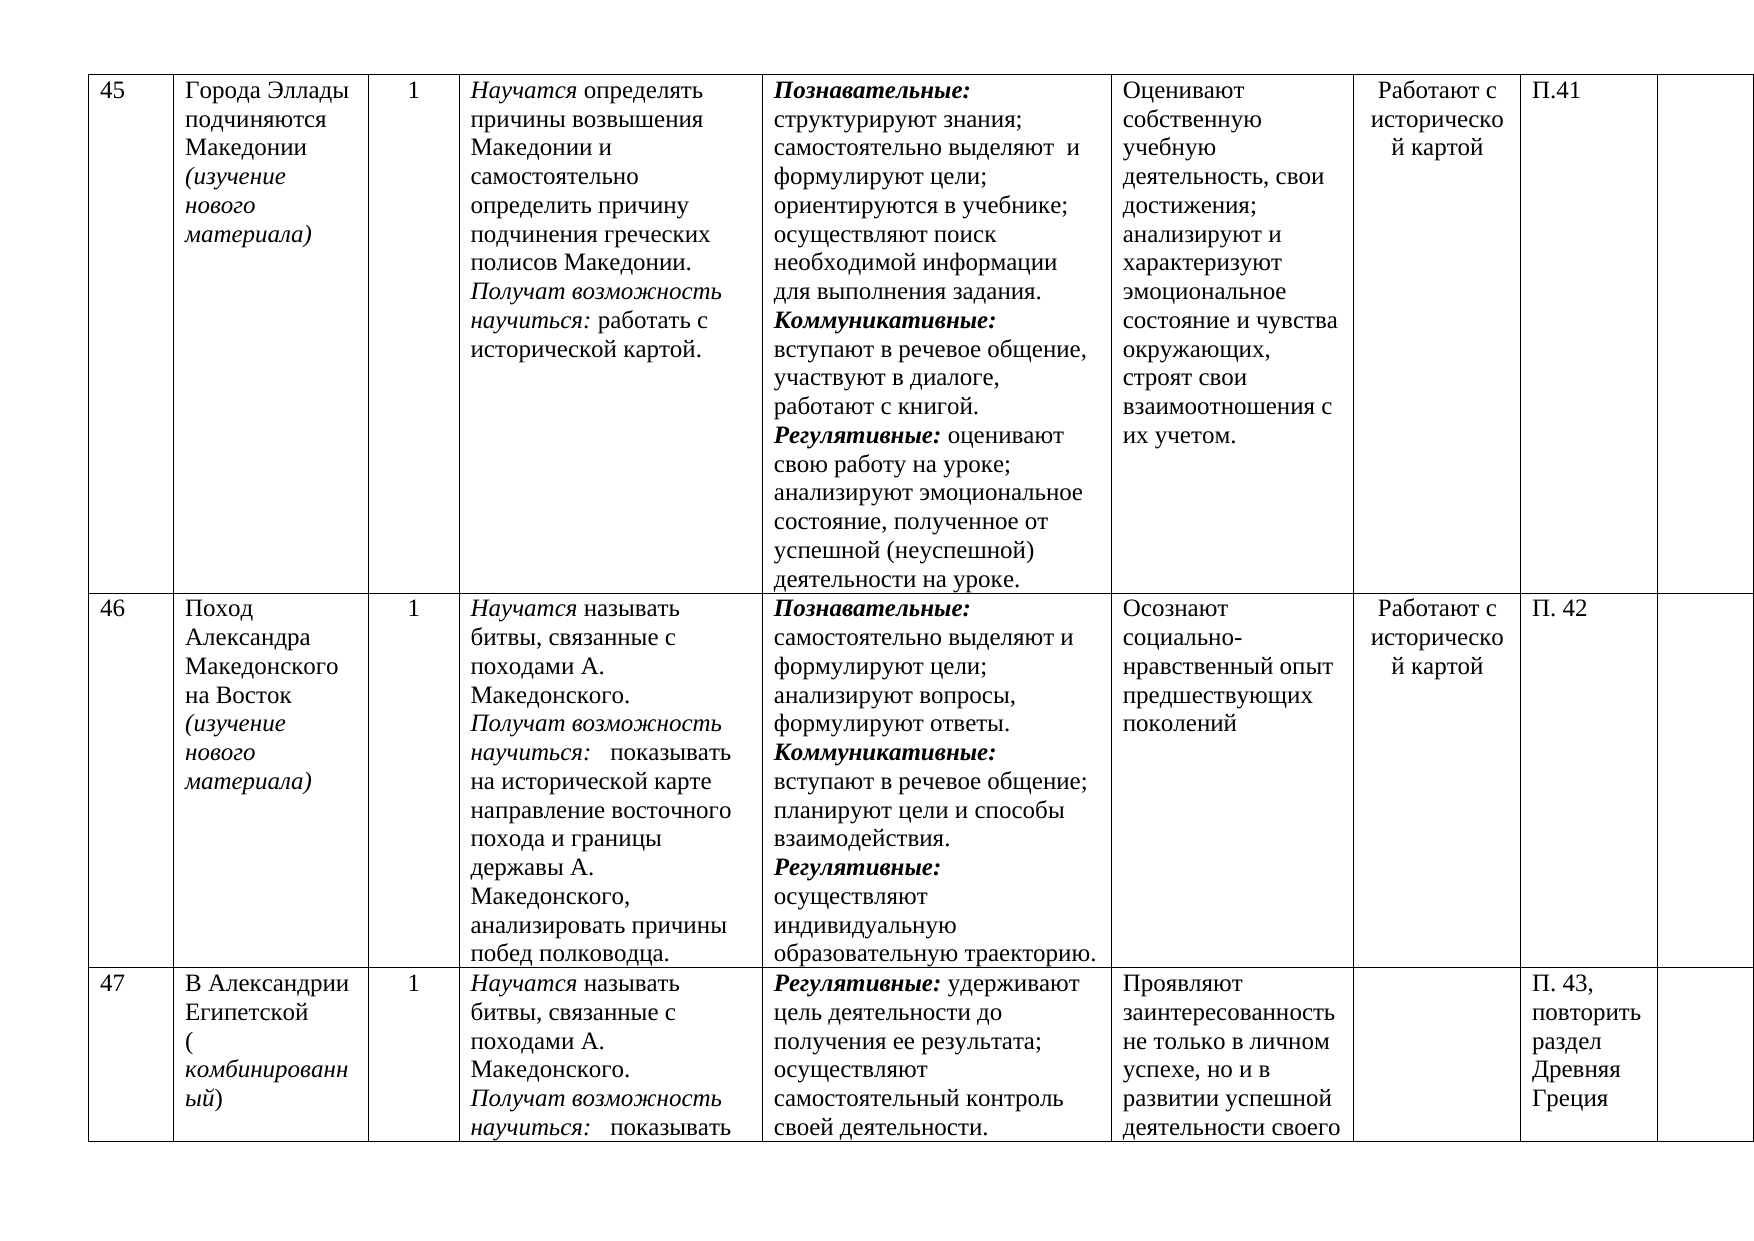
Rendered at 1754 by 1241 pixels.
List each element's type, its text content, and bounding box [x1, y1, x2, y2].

table_cell 46 [89, 594, 173, 967]
table_cell Познавательные: структурируют знания; самостоятельно выделяют и формулируют цели; ориентируются в учебнике; осуществляют поиск необходимой информации для выполнения задания. Коммуникативные: вступают в речевое общение, участвуют в диалоге, работают с книгой. Регулятивные: оценивают свою работу на уроке; анализируют эмоциональное состояние, полученное от успешной (неуспешной) деятельности на уроке. [763, 75, 1111, 592]
table_cell [1658, 968, 1753, 1141]
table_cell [1112, 968, 1353, 1141]
table_cell П.41 [1521, 75, 1657, 592]
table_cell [1521, 968, 1657, 1141]
table_cell 1 [369, 968, 459, 1141]
table_cell Осознают социально-нравственный опыт предшествующих поколений [1112, 594, 1353, 967]
table_cell Поход Александра Македонского на Восток (изучение нового материала) [174, 594, 368, 967]
table_cell [1658, 594, 1753, 967]
table_cell 1 [369, 75, 459, 592]
table_cell [1658, 75, 1753, 592]
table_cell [460, 968, 762, 1141]
table_cell Оценивают собственную учебную деятельность, свои достижения; анализируют и характеризуют эмоциональное состояние и чувства окружающих, строят свои взаимоотношения с их учетом. [1112, 75, 1353, 592]
table_cell Познавательные: самостоятельно выделяют и формулируют цели; анализируют вопросы, формулируют ответы. Коммуникативные: вступают в речевое общение; планируют цели и способы взаимодействия. Регулятивные: осуществляют индивидуальную образовательную траекторию. [763, 594, 1111, 967]
table_cell 1 [369, 594, 459, 967]
table_cell 45 [89, 75, 173, 592]
table_cell Работают с исторической картой [1354, 75, 1520, 592]
table_cell Работают с исторической картой [1354, 594, 1520, 967]
table_cell П. 42 [1521, 594, 1657, 967]
table_cell Города Эллады подчиняются Македонии (изучение нового материала) [174, 75, 368, 592]
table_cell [174, 968, 368, 1141]
table_cell Научатся определять причины возвышения Македонии и самостоятельно определить причину подчинения греческих полисов Македонии. Получат возможность научиться: работать с исторической картой. [460, 75, 762, 592]
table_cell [763, 968, 1111, 1141]
table_cell [1354, 968, 1520, 1141]
table_cell 47 [89, 968, 173, 1141]
